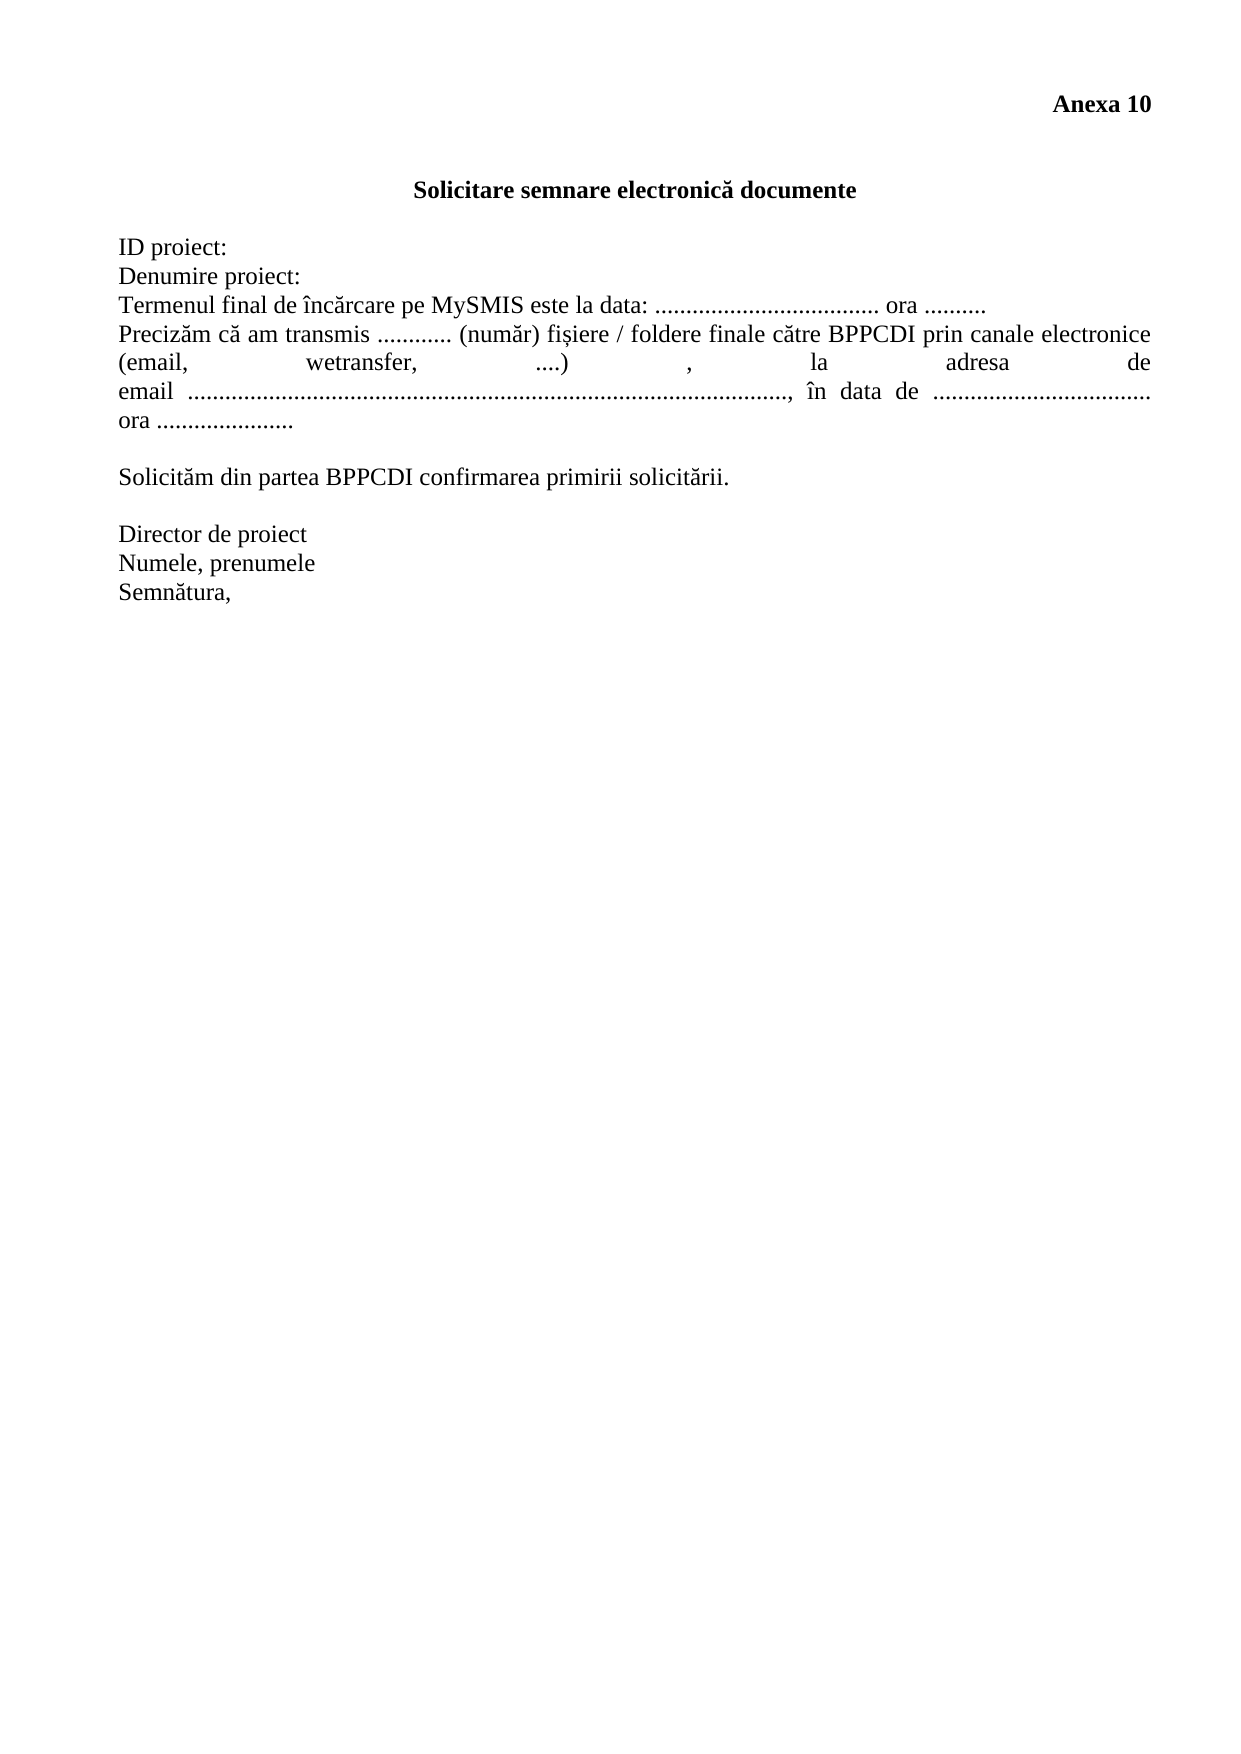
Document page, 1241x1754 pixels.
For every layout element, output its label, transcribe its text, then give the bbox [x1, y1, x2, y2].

text Solicitare semnare electronică documente [118, 175, 1152, 204]
text Director de proiect [118, 519, 1152, 548]
text Numele, prenumele [118, 548, 1152, 577]
text Denumire proiect: [118, 261, 1152, 290]
text Anexa 10 [118, 89, 1152, 117]
text Termenul final de încărcare pe MySMIS este la data: .................................... ora .......... [118, 290, 1152, 319]
text Semnătura, [118, 577, 1152, 605]
text Solicităm din partea BPPCDI confirmarea primirii solicitării. [118, 462, 1152, 490]
text ID proiect: [118, 232, 1152, 261]
text Precizăm că am transmis ............ (număr) fișiere / foldere finale către BPPCDI prin canale electronice (email, wetransfer, ....) , la adresa de email ................................................................................................, în data de ................................... ora ...................... [118, 319, 1152, 434]
